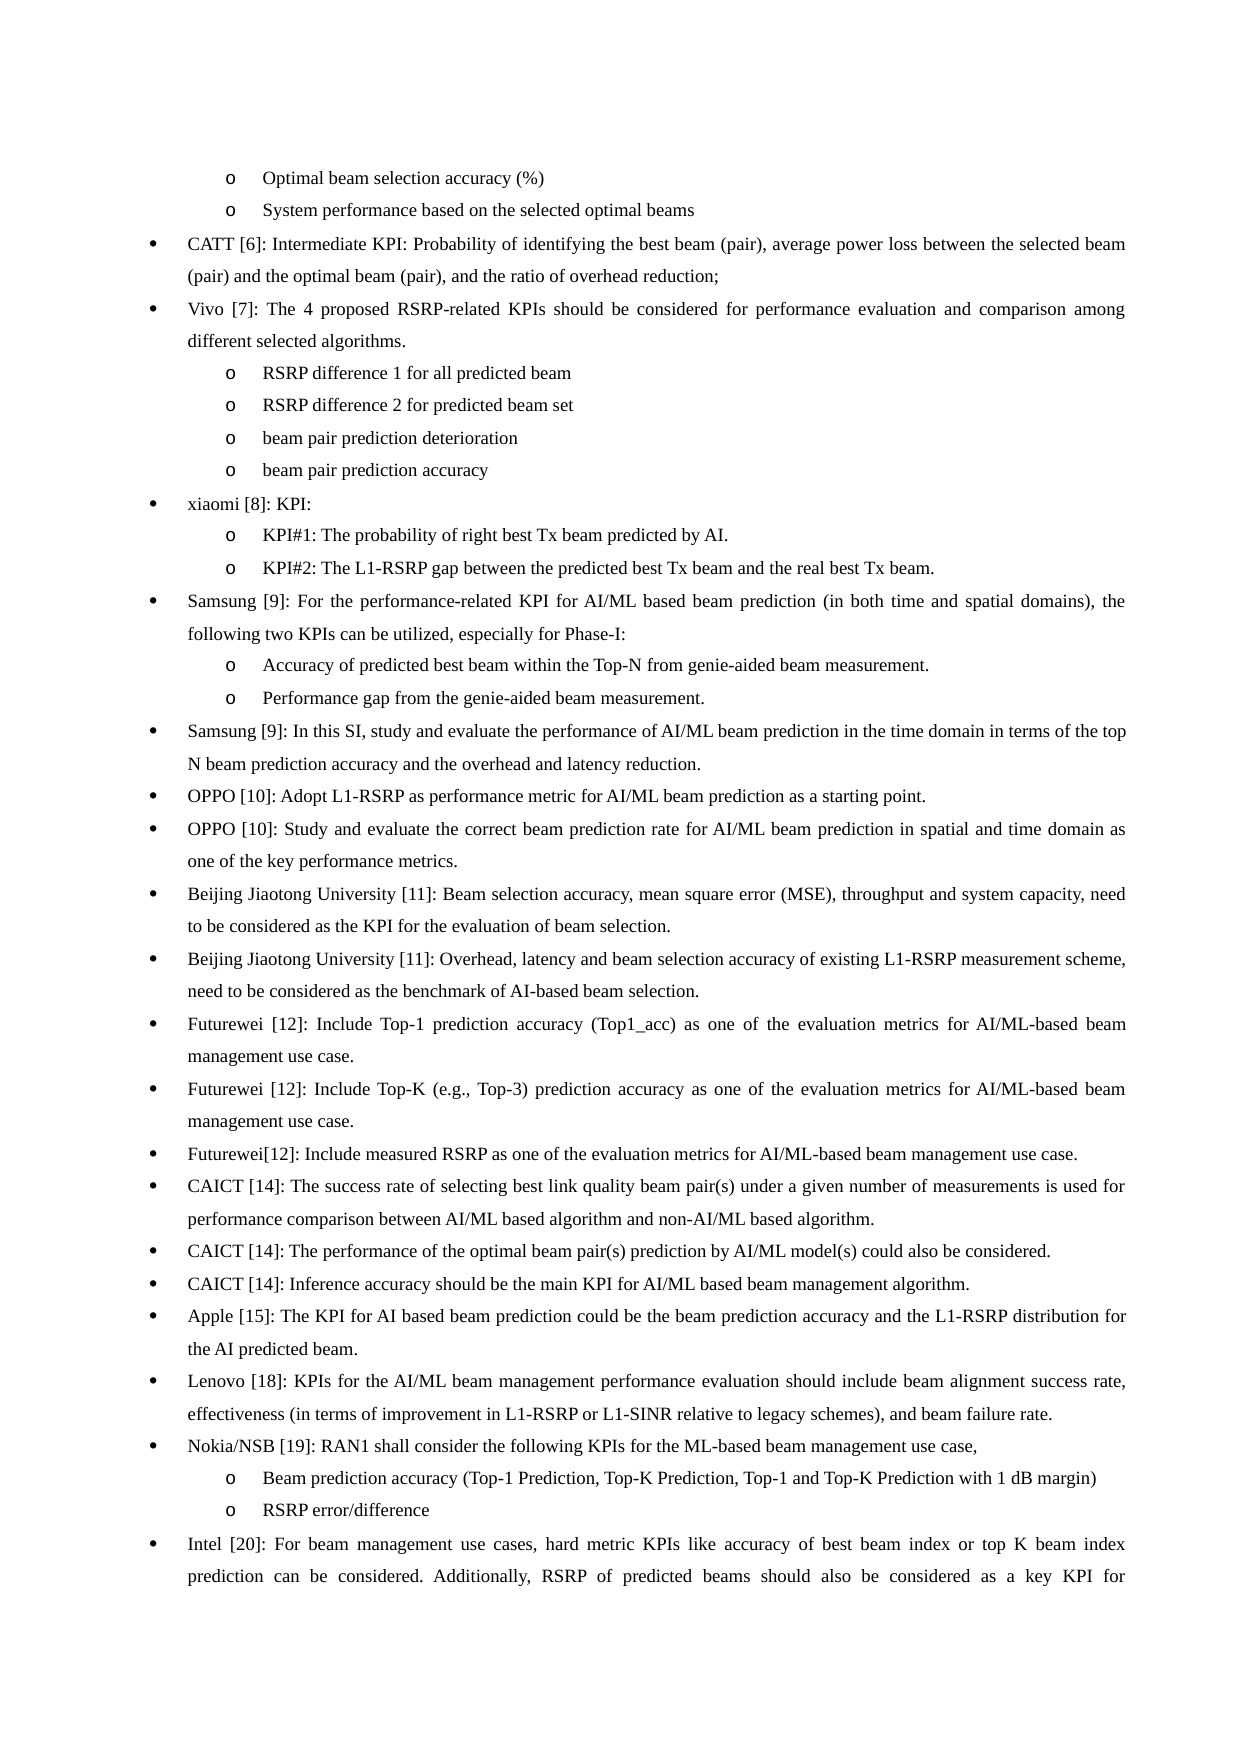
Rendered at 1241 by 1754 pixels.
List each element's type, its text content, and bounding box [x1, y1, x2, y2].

list Vivo [7]: The 4 proposed RSRP-related KPIs should be considered for performance evaluation and comparison among different selected algorithms. [150, 292, 1128, 357]
list RSRP difference 1 for all predicted beam [225, 357, 1128, 389]
list Futurewei [12]: Include Top-1 prediction accuracy (Top1_acc) as one of the evaluation metrics for AI/ML-based beam management use case. [150, 1007, 1128, 1072]
list System performance based on the selected optimal beams [225, 194, 1128, 227]
list CAICT [14]: The performance of the optimal beam pair(s) prediction by AI/ML model(s) could also be considered. [150, 1234, 1128, 1267]
list xiaomi [8]: KPI: [150, 487, 1128, 519]
list Performance gap from the genie-aided beam measurement. [225, 682, 1128, 714]
list CATT [6]: Intermediate KPI: Probability of identifying the best beam (pair), average power loss between the selected beam (pair) and the optimal beam (pair), and the ratio of overhead reduction; [150, 227, 1128, 292]
list Beijing Jiaotong University [11]: Overhead, latency and beam selection accuracy of existing L1-RSRP measurement scheme, need to be considered as the benchmark of AI-based beam selection. [150, 942, 1128, 1007]
list Beam prediction accuracy (Top-1 Prediction, Top-K Prediction, Top-1 and Top-K Prediction with 1 dB margin) [225, 1462, 1128, 1494]
list CAICT [14]: Inference accuracy should be the main KPI for AI/ML based beam management algorithm. [150, 1267, 1128, 1299]
list beam pair prediction accuracy [225, 454, 1128, 487]
list Apple [15]: The KPI for AI based beam prediction could be the beam prediction accuracy and the L1-RSRP distribution for the AI predicted beam. [150, 1299, 1128, 1364]
list Optimal beam selection accuracy (%) [225, 162, 1128, 194]
list beam pair prediction deterioration [225, 422, 1128, 454]
list CAICT [14]: The success rate of selecting best link quality beam pair(s) under a given number of measurements is used for performance comparison between AI/ML based algorithm and non-AI/ML based algorithm. [150, 1169, 1128, 1234]
list RSRP difference 2 for predicted beam set [225, 389, 1128, 422]
list Futurewei [12]: Include Top-K (e.g., Top-3) prediction accuracy as one of the evaluation metrics for AI/ML-based beam management use case. [150, 1072, 1128, 1137]
list Futurewei[12]: Include measured RSRP as one of the evaluation metrics for AI/ML-based beam management use case. [150, 1137, 1128, 1169]
list Samsung [9]: For the performance-related KPI for AI/ML based beam prediction (in both time and spatial domains), the following two KPIs can be utilized, especially for Phase-I: [150, 584, 1128, 649]
list OPPO [10]: Study and evaluate the correct beam prediction rate for AI/ML beam prediction in spatial and time domain as one of the key performance metrics. [150, 812, 1128, 877]
list KPI#2: The L1-RSRP gap between the predicted best Tx beam and the real best Tx beam. [225, 552, 1128, 584]
list Beijing Jiaotong University [11]: Beam selection accuracy, mean square error (MSE), throughput and system capacity, need to be considered as the KPI for the evaluation of beam selection. [150, 877, 1128, 942]
list RSRP error/difference [225, 1494, 1128, 1527]
list Samsung [9]: In this SI, study and evaluate the performance of AI/ML beam prediction in the time domain in terms of the top N beam prediction accuracy and the overhead and latency reduction. [150, 714, 1128, 779]
list Lenovo [18]: KPIs for the AI/ML beam management performance evaluation should include beam alignment success rate, effectiveness (in terms of improvement in L1-RSRP or L1-SINR relative to legacy schemes), and beam failure rate. [150, 1364, 1128, 1429]
list Nokia/NSB [19]: RAN1 shall consider the following KPIs for the ML-based beam management use case, [150, 1429, 1128, 1462]
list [150, 1527, 1128, 1592]
list Accuracy of predicted best beam within the Top-N from genie-aided beam measurement. [225, 649, 1128, 682]
list OPPO [10]: Adopt L1-RSRP as performance metric for AI/ML beam prediction as a starting point. [150, 779, 1128, 812]
list KPI#1: The probability of right best Tx beam predicted by AI. [225, 519, 1128, 552]
